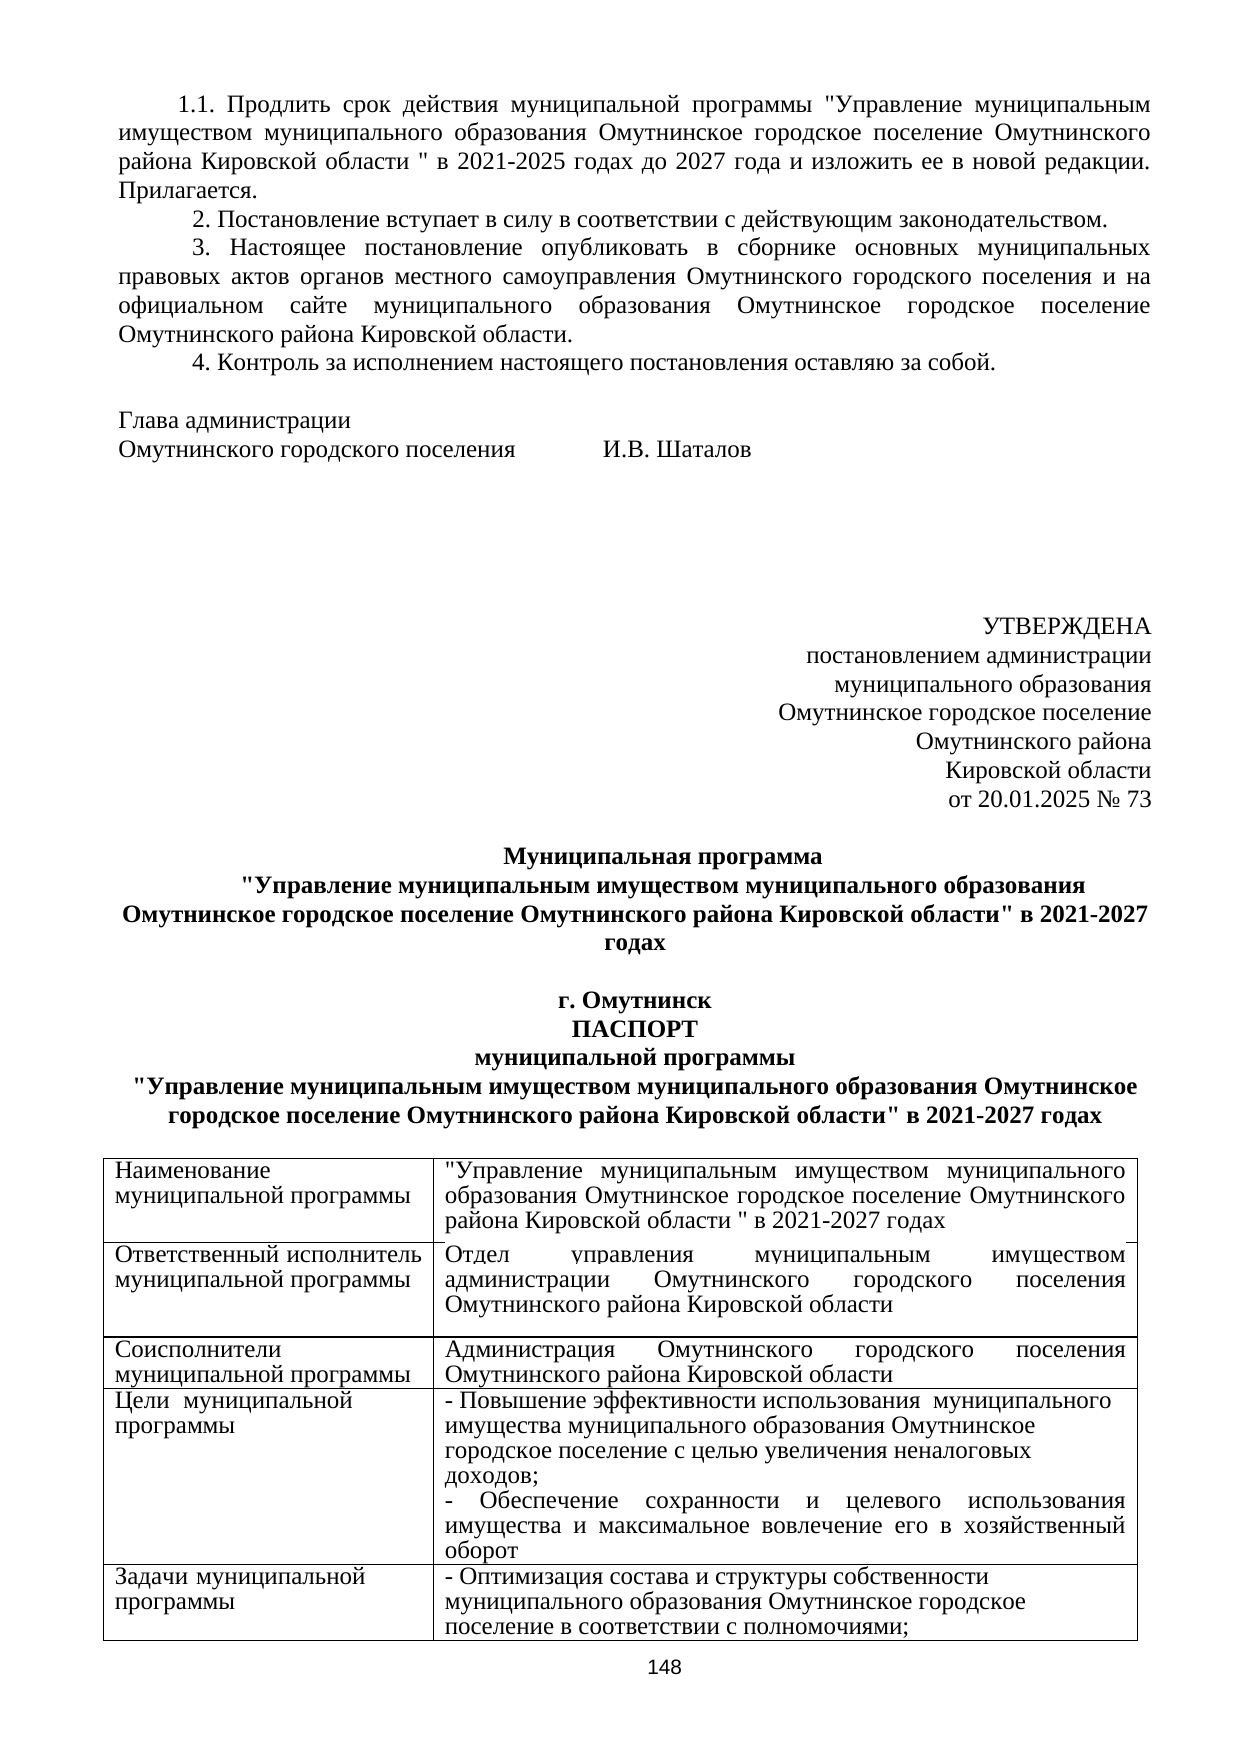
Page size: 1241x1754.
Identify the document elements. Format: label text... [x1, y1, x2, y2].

text Омутнинского городского поселения И.В. Шаталов [118, 434, 1152, 462]
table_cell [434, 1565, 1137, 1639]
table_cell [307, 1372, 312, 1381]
title УТВЕРЖДЕНА [118, 611, 1152, 640]
text Муниципальная программа [118, 841, 1152, 870]
text муниципальной программы [118, 1042, 1152, 1071]
text "Управление муниципальным имуществом муниципального образования Омутнинское городское поселение Омутнинского района Кировской области" в 2021-2027 годах [118, 1071, 1152, 1129]
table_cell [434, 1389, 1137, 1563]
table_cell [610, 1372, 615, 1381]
title Кировской области [118, 755, 1152, 784]
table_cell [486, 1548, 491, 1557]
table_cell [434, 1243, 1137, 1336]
text Глава администрации [118, 405, 1152, 434]
title Омутнинского района [118, 726, 1152, 755]
title от 20.01.2025 № 73 [118, 784, 1152, 812]
text ПАСПОРТ [118, 1014, 1152, 1042]
title постановлением администрации [118, 640, 1152, 669]
text "Управление муниципальным имуществом муниципального образования Омутнинское городское поселение Омутнинского района Кировской области" в 2021-2027 годах [118, 870, 1152, 956]
title муниципального образования [118, 669, 1152, 697]
text 2. Постановление вступает в силу в соответствии с действующим законодательством. [118, 204, 1152, 232]
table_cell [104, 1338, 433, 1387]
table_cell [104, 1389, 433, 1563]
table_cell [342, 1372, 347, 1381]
title Омутнинское городское поселение [118, 697, 1152, 726]
text 1.1. Продлить срок действия муниципальной программы "Управление муниципальным имуществом муниципального образования Омутнинское городское поселение Омутнинского района Кировской области " в 2021-2025 годах до 2027 года и изложить ее в новой редакции. Прилагается. [118, 89, 1152, 204]
text 3. Настоящее постановление опубликовать в сборнике основных муниципальных правовых актов органов местного самоуправления Омутнинского городского поселения и на официальном сайте муниципального образования Омутнинское городское поселение Омутнинского района Кировской области. [118, 232, 1152, 347]
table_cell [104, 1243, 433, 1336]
title г. Омутнинск [118, 985, 1152, 1014]
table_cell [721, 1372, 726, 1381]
text 4. Контроль за исполнением настоящего постановления оставляю за собой. [118, 347, 1152, 376]
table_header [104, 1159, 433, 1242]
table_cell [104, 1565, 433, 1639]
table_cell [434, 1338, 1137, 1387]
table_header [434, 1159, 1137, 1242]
